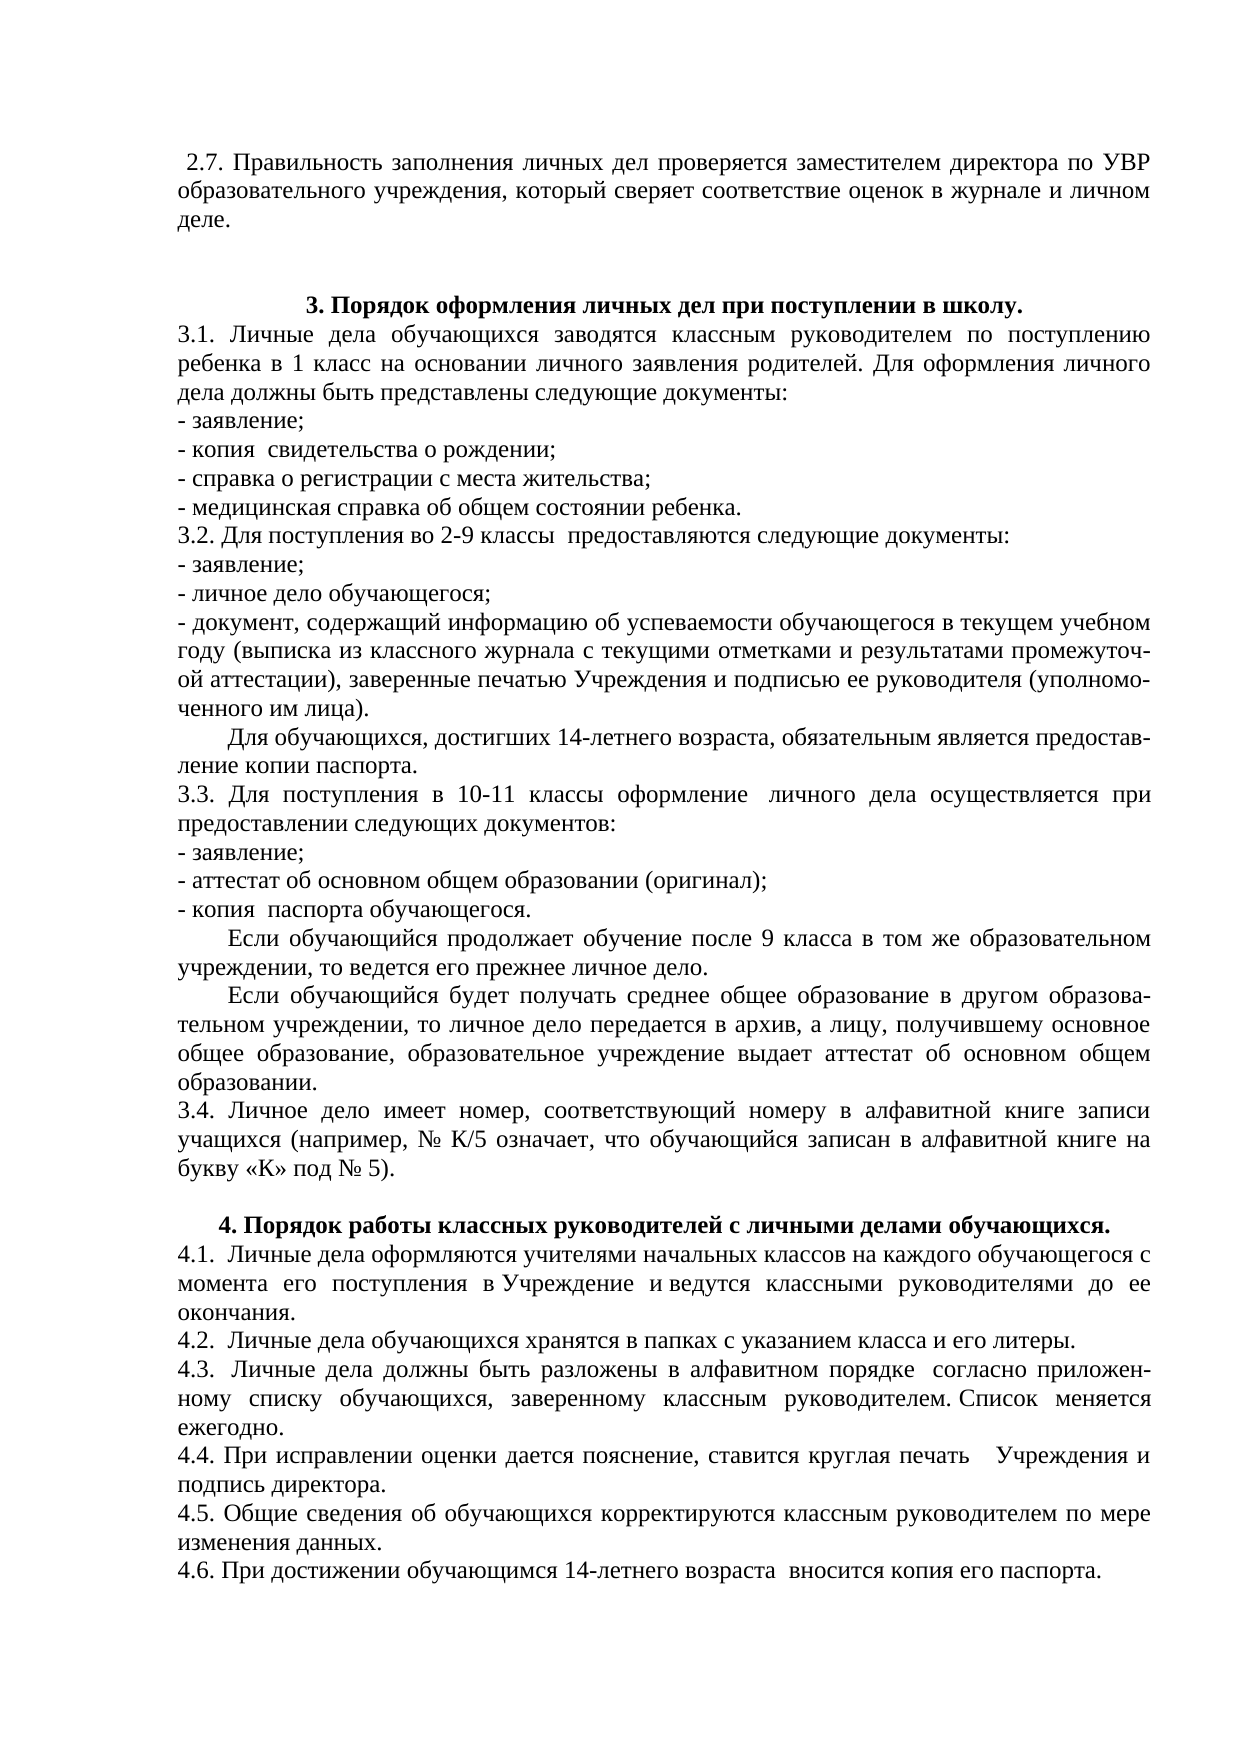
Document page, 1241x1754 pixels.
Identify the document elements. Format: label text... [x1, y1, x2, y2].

text 3.1. Личные дела обучающихся заводятся классным руководителем по поступлению ребенка в 1 класс на основании личного заявления родителей. Для оформления личного дела должны быть представлены следующие документы: [177, 319, 1152, 406]
text - заявление; [177, 837, 1152, 866]
text - заявление; [177, 406, 1152, 434]
text 3.2. Для поступления во 2-9 классы предоставляются следующие документы: [177, 521, 1152, 549]
text 4.3. Личные дела должны быть разложены в алфавитном порядке согласно приложен-ному списку обучающихся, заверенному классным руководителем. Список меняется ежегодно. [177, 1354, 1152, 1441]
text 4.1. Личные дела оформляются учителями начальных классов на каждого обучающегося с момента его поступления в Учреждение и ведутся классными руководителями до ее окончания. [177, 1239, 1152, 1326]
text 4.5. Общие сведения об обучающихся корректируются классным руководителем по мере изменения данных. [177, 1498, 1152, 1556]
text 4.4. При исправлении оценки дается пояснение, ставится круглая печать Учреждения и подпись директора. [177, 1441, 1152, 1498]
text - аттестат об основном общем образовании (оригинал); [177, 866, 1152, 894]
text - личное дело обучающегося; [177, 578, 1152, 607]
text - медицинская справка об общем состоянии ребенка. [177, 492, 1152, 521]
text 3.4. Личное дело имеет номер, соответствующий номеру в алфавитной книге записи учащихся (например, № К/5 означает, что обучающийся записан в алфавитной книге на букву «К» под № 5). [177, 1096, 1152, 1182]
text - копия свидетельства о рождении; [177, 434, 1152, 463]
text 4.6. При достижении обучающимся 14-летнего возраста вносится копия его паспорта. [177, 1556, 1152, 1584]
text - копия паспорта обучающегося. [177, 894, 1152, 923]
text 2.7. Правильность заполнения личных дел проверяется заместителем директора по УВР образовательного учреждения, который сверяет соответствие оценок в журнале и личном деле. [177, 147, 1152, 233]
text - справка о регистрации с места жительства; [177, 463, 1152, 492]
text 3.3. Для поступления в 10-11 классы оформление личного дела осуществляется при предоставлении следующих документов: [177, 779, 1152, 837]
text Если обучающийся будет получать среднее общее образование в другом образова-тельном учреждении, то личное дело передается в архив, а лицу, получившему основное общее образование, образовательное учреждение выдает аттестат об основном общем образовании. [177, 981, 1152, 1096]
text - заявление; [177, 549, 1152, 578]
text Если обучающийся продолжает обучение после 9 класса в том же образовательном учреждении, то ведется его прежнее личное дело. [177, 923, 1152, 981]
text Для обучающихся, достигших 14-летнего возраста, обязательным является предостав-ление копии паспорта. [177, 722, 1152, 779]
text - документ, содержащий информацию об успеваемости обучающегося в текущем учебном году (выписка из классного журнала с текущими отметками и результатами промежуточ-ой аттестации), заверенные печатью Учреждения и подписью ее руководителя (уполномо-ченного им лица). [177, 607, 1152, 722]
text 4.2. Личные дела обучающихся хранятся в папках с указанием класса и его литеры. [177, 1326, 1152, 1354]
text 4. Порядок работы классных руководителей с личными делами обучающихся. [177, 1211, 1152, 1239]
text 3. Порядок оформления личных дел при поступлении в школу. [177, 291, 1152, 319]
